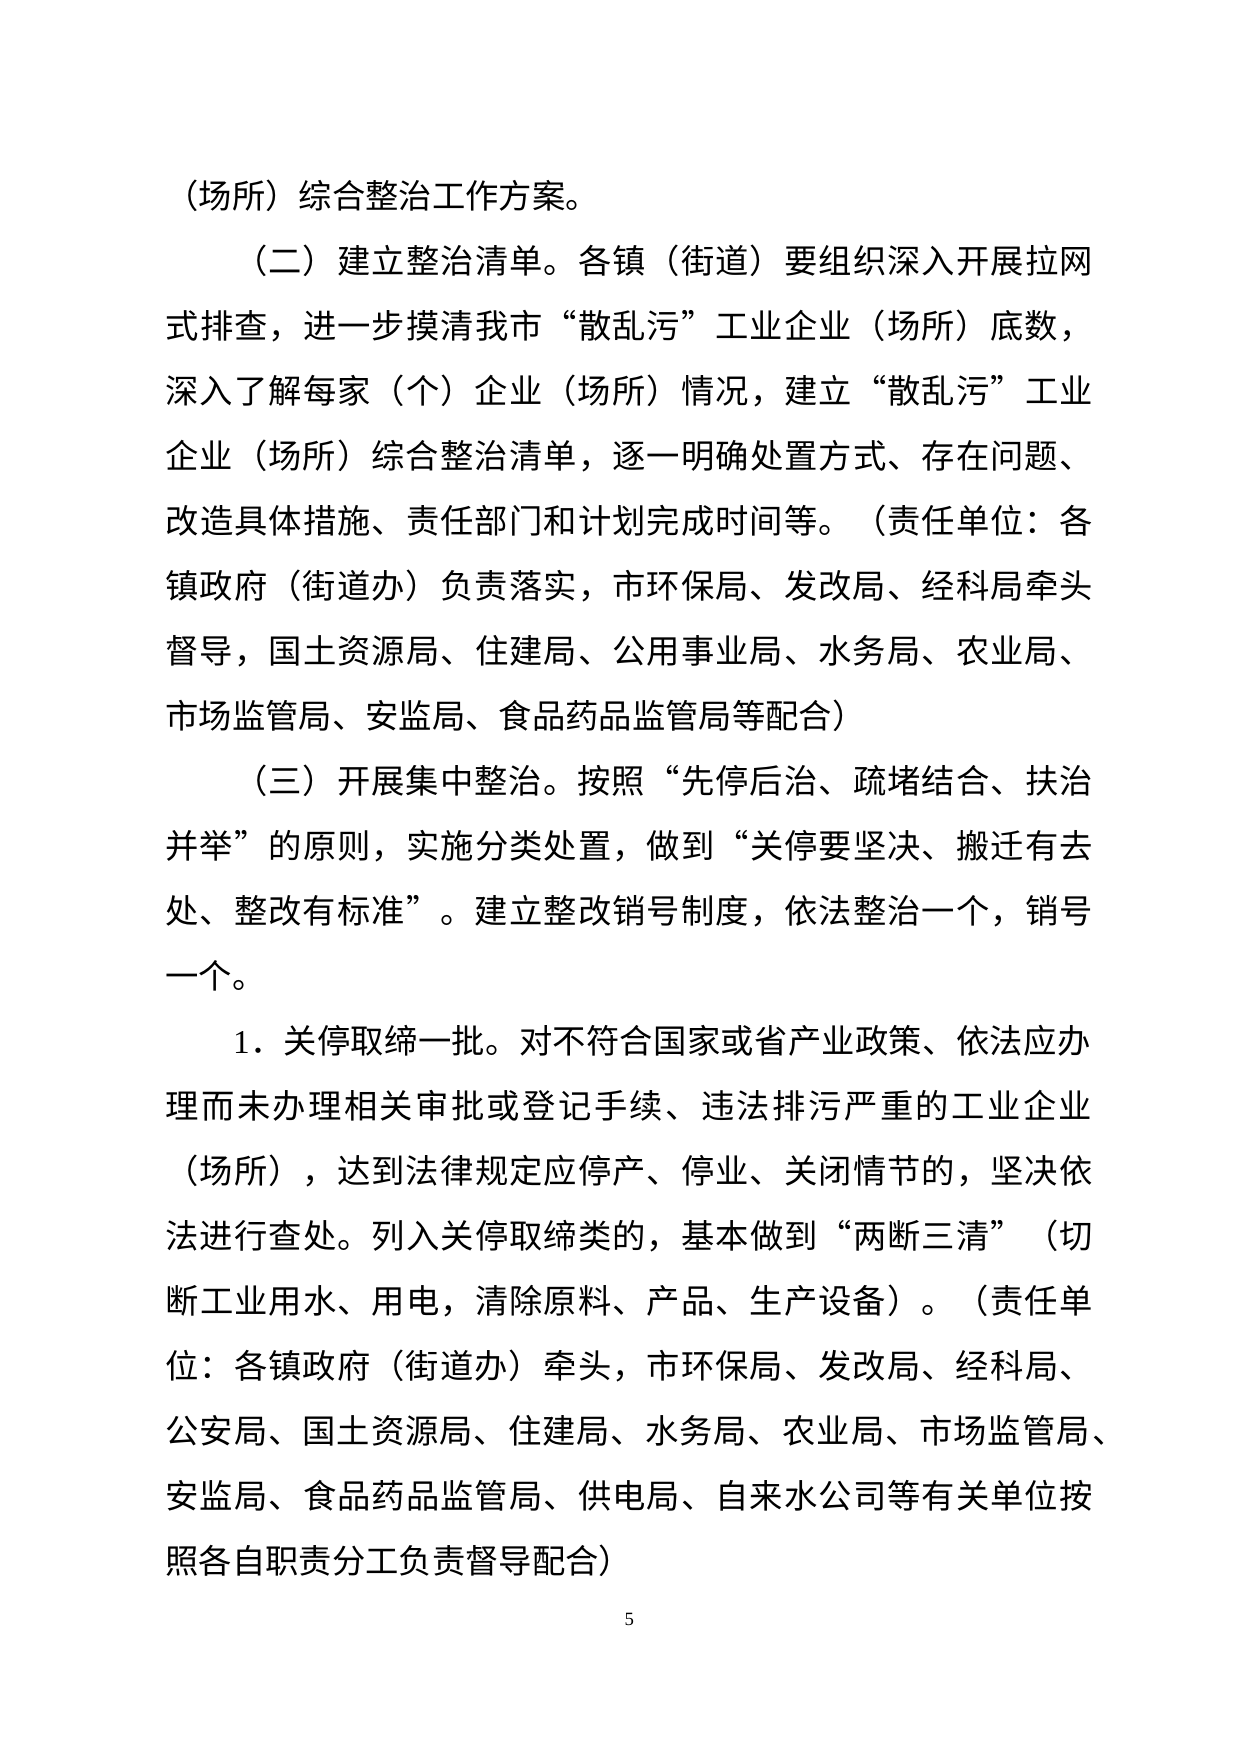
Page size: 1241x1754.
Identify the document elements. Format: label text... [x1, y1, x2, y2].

text 1．关停取缔一批。对不符合国家或省产业政策、依法应办理而未办理相关审批或登记手续、违法排污严重的工业企业（场所），达到法律规定应停产、停业、关闭情节的，坚决依法进行查处。列入关停取缔类的，基本做到“两断三清”（切断工业用水、用电，清除原料、产品、生产设备）。（责任单位：各镇政府（街道办）牵头，市环保局、发改局、经科局、公安局、国土资源局、住建局、水务局、农业局、市场监管局、安监局、食品药品监管局、供电局、自来水公司等有关单位按照各自职责分工负责督导配合） [165, 1007, 1092, 1592]
text （二）建立整治清单。各镇（街道）要组织深入开展拉网式排查，进一步摸清我市“散乱污”工业企业（场所）底数，深入了解每家（个）企业（场所）情况，建立“散乱污”工业企业（场所）综合整治清单，逐一明确处置方式、存在问题、改造具体措施、责任部门和计划完成时间等。（责任单位：各镇政府（街道办）负责落实，市环保局、发改局、经科局牵头督导，国土资源局、住建局、公用事业局、水务局、农业局、市场监管局、安监局、食品药品监管局等配合） [165, 227, 1092, 747]
text （三）开展集中整治。按照“先停后治、疏堵结合、扶治并举”的原则，实施分类处置，做到“关停要坚决、搬迁有去处、整改有标准”。建立整改销号制度，依法整治一个，销号一个。 [165, 747, 1092, 1007]
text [165, 162, 1092, 227]
